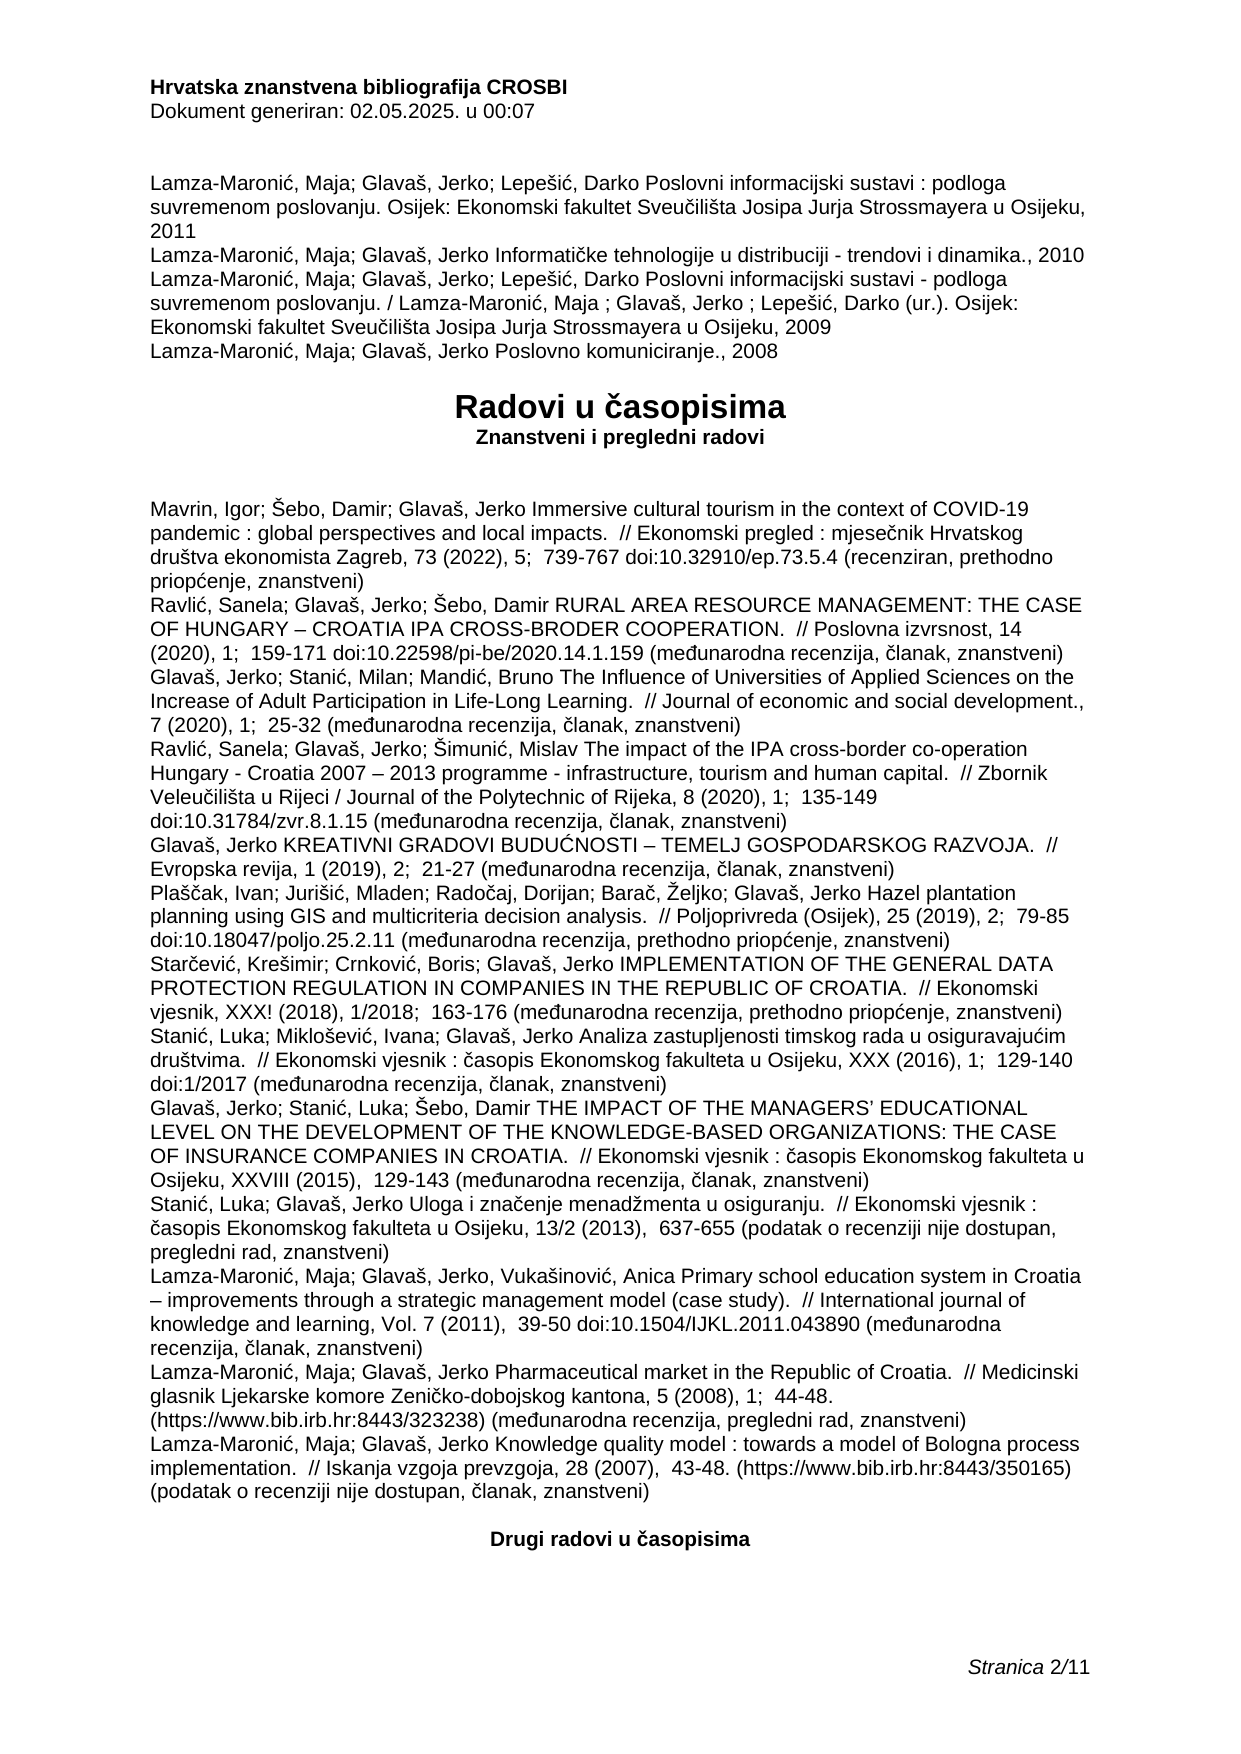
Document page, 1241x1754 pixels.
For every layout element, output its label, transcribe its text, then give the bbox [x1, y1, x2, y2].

text Lamza-Maronić, Maja; Glavaš, Jerko [150, 243, 1090, 267]
text Glavaš, Jerko [150, 832, 1090, 880]
text Stanić, Luka; Miklošević, Ivana; Glavaš, Jerko [150, 1024, 1090, 1096]
subtitle Drugi radovi u časopisima [150, 1527, 1090, 1551]
text Plaščak, Ivan; Jurišić, Mladen; Radočaj, Dorijan; Barač, Željko; Glavaš, Jerko [150, 880, 1090, 952]
text Ravlić, Sanela; Glavaš, Jerko; Šebo, Damir [150, 593, 1090, 665]
text Lamza-Maronić, Maja; Glavaš, Jerko, Vukašinović, Anica [150, 1264, 1090, 1359]
text Lamza-Maronić, Maja; Glavaš, Jerko [150, 339, 1090, 363]
text Lamza-Maronić, Maja; Glavaš, Jerko; Lepešić, Darko [150, 171, 1090, 243]
text Ravlić, Sanela; Glavaš, Jerko; Šimunić, Mislav [150, 737, 1090, 832]
text Lamza-Maronić, Maja; Glavaš, Jerko; Lepešić, Darko [150, 267, 1090, 339]
text Stanić, Luka; Glavaš, Jerko [150, 1192, 1090, 1264]
text Starčević, Krešimir; Crnković, Boris; Glavaš, Jerko [150, 952, 1090, 1024]
text Lamza-Maronić, Maja; Glavaš, Jerko [150, 1431, 1090, 1503]
text Glavaš, Jerko; Stanić, Luka; Šebo, Damir [150, 1096, 1090, 1192]
subtitle Znanstveni i pregledni radovi [150, 425, 1090, 449]
text Lamza-Maronić, Maja; Glavaš, Jerko [150, 1359, 1090, 1431]
text Glavaš, Jerko; Stanić, Milan; Mandić, Bruno [150, 665, 1090, 737]
subtitle Radovi u časopisima [150, 387, 1090, 425]
text Mavrin, Igor; Šebo, Damir; Glavaš, Jerko [150, 497, 1090, 593]
